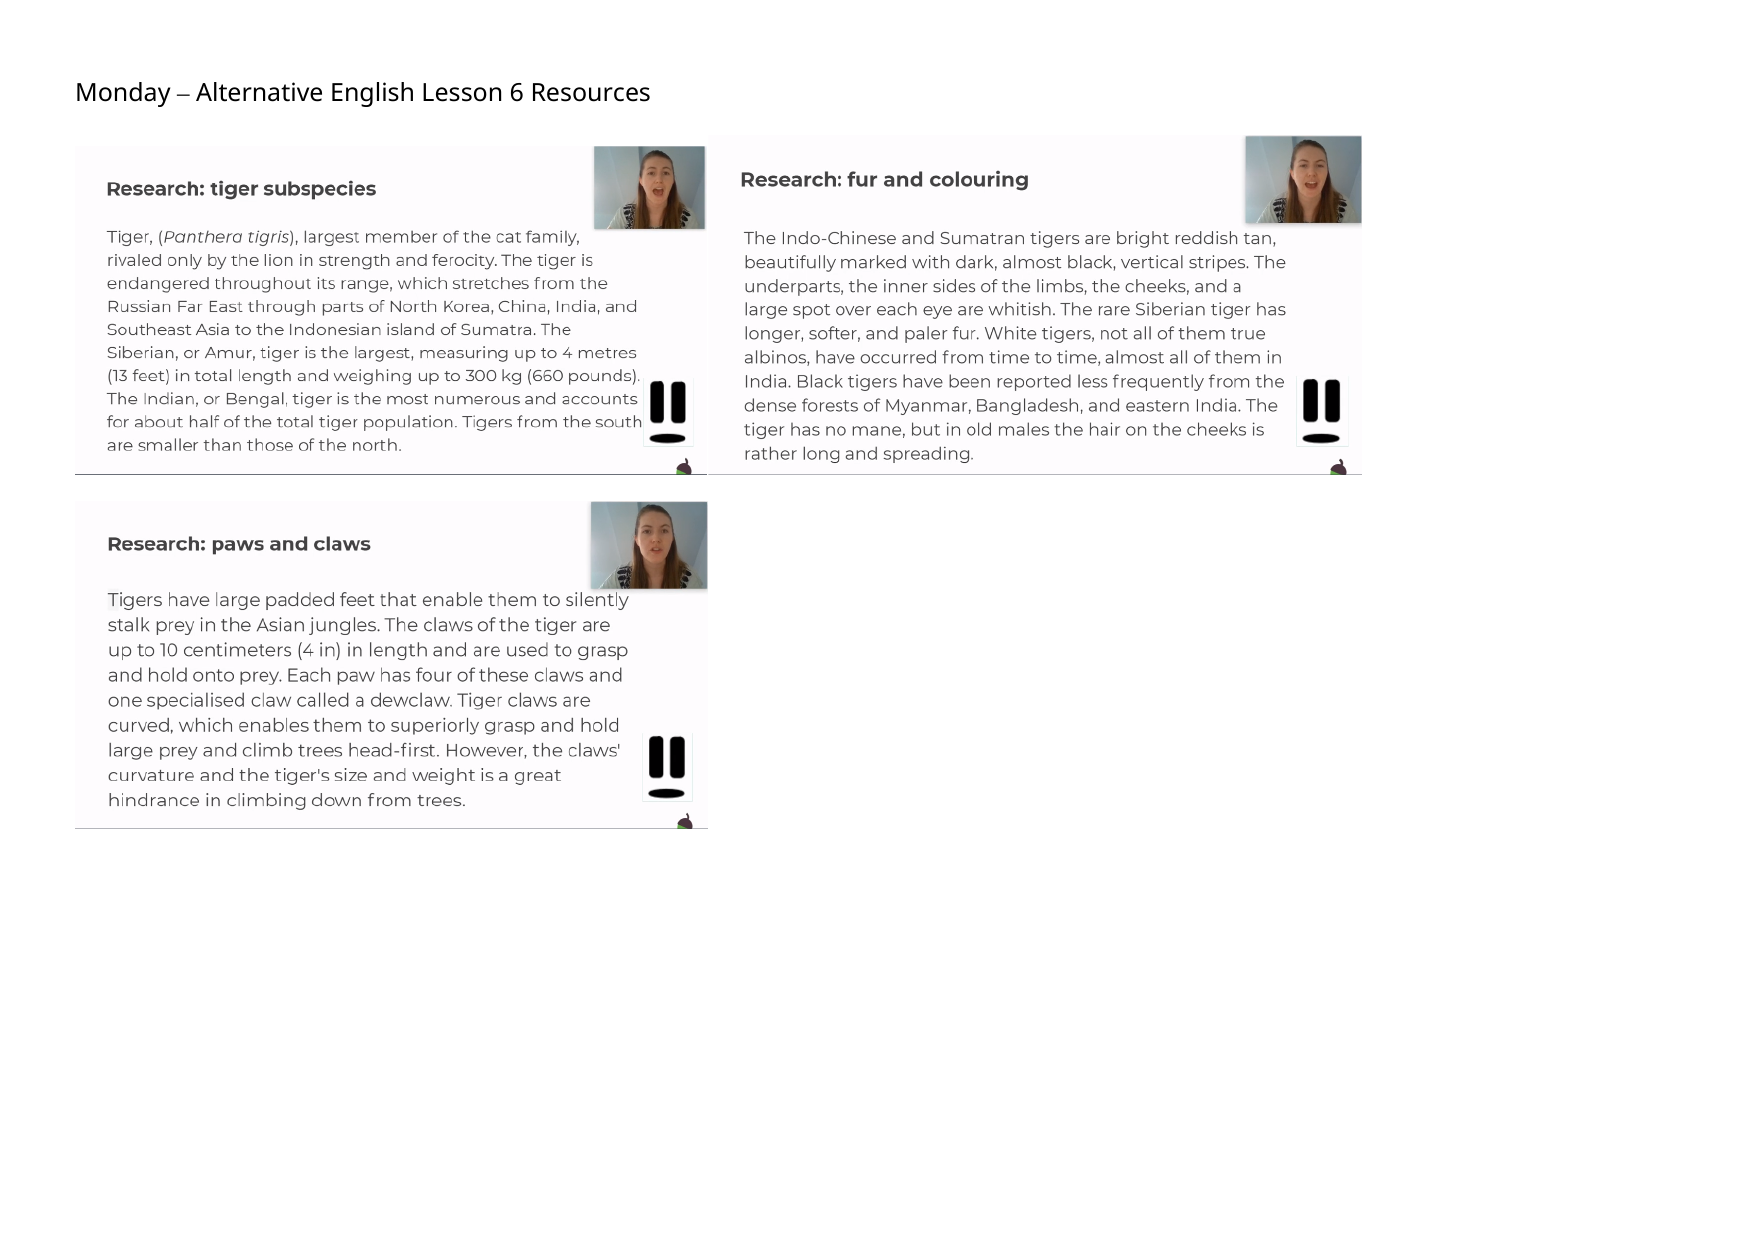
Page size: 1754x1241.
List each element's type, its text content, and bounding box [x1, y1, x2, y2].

picture [75, 493, 711, 829]
text Monday – Alternative English Lesson 6 Resources [75, 75, 1679, 109]
picture [75, 128, 1366, 475]
